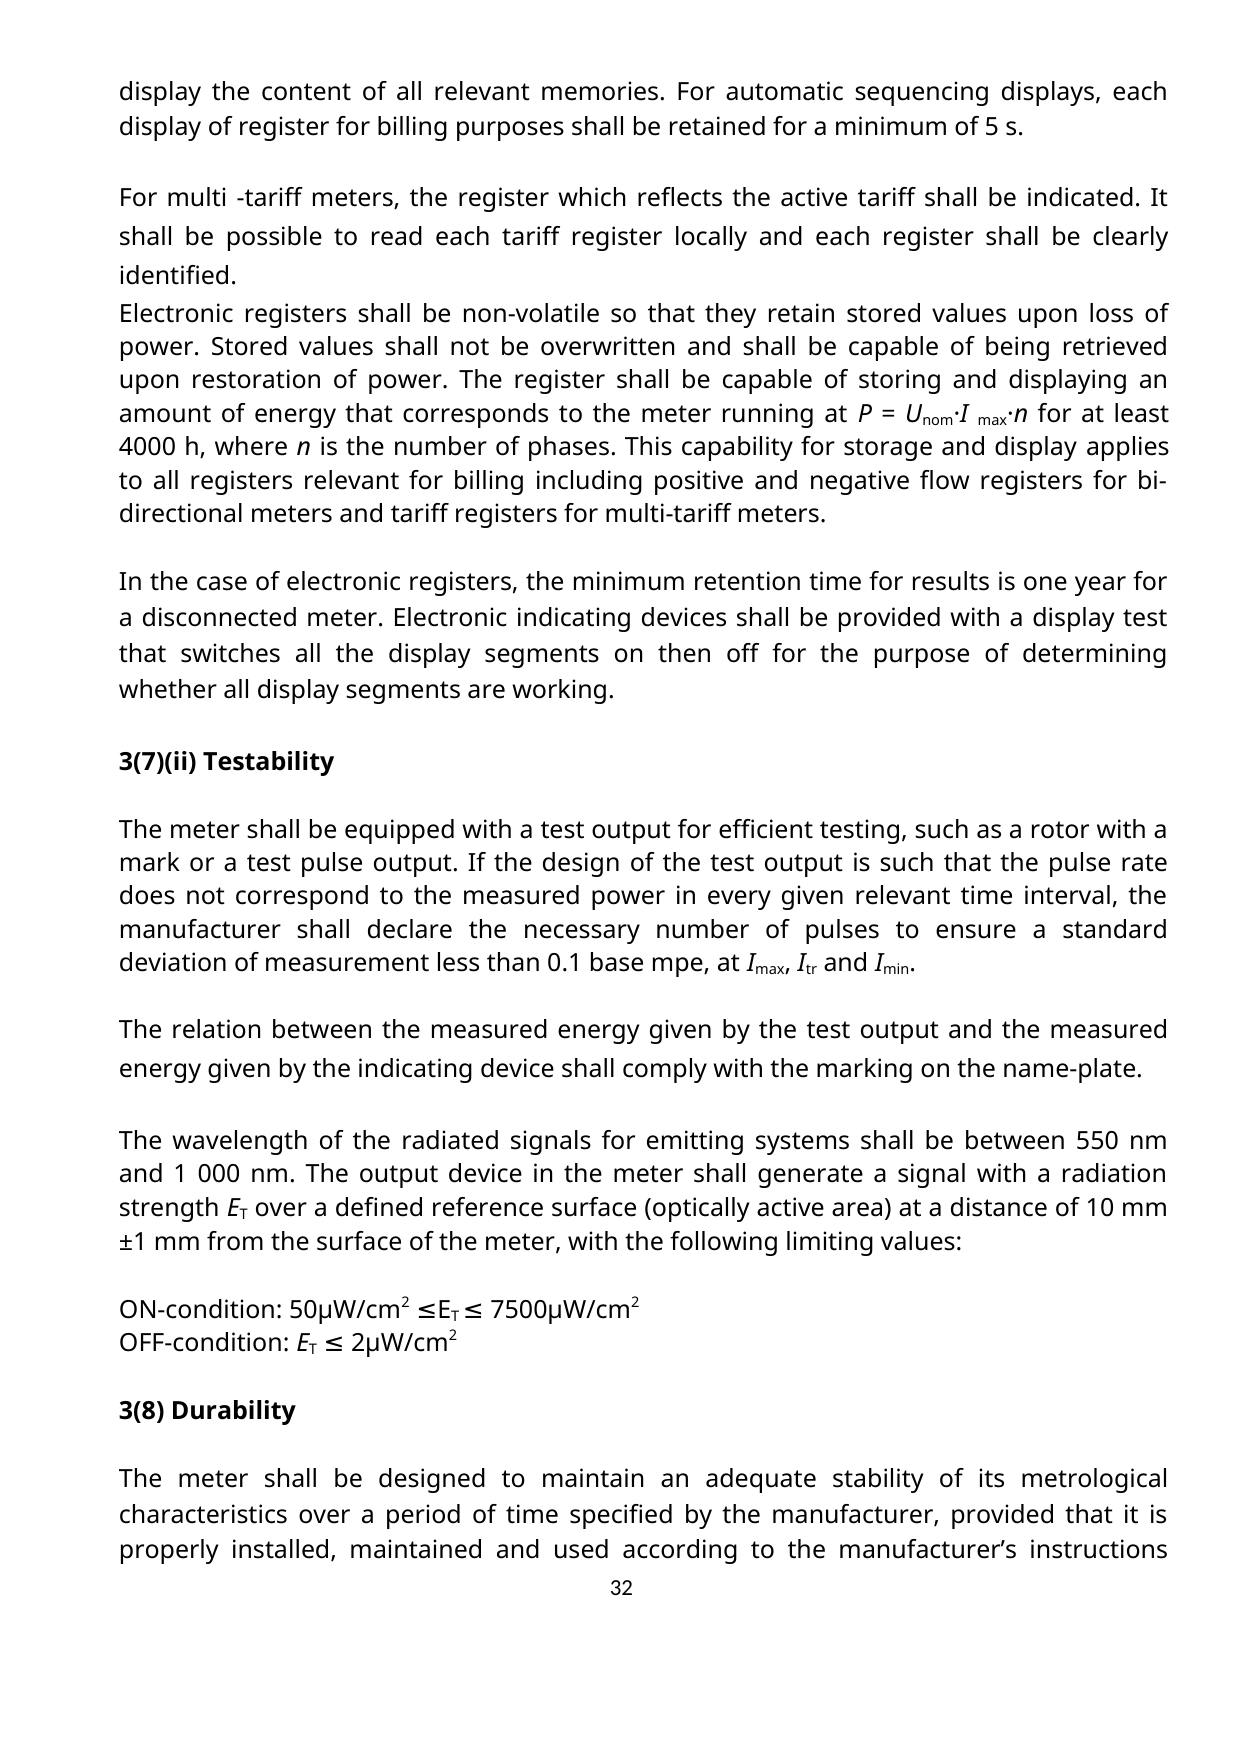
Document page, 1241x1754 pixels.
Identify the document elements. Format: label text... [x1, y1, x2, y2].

text Electronic registers shall be non-volatile so that they retain stored values upon loss of power. Stored values shall not be overwritten and shall be capable of being retrieved upon restoration of power. The register shall be capable of storing and displaying an amount of energy that corresponds to the meter running at P = Unom·I max·n for at least 4000 h, where n is the number of phases. This capability for storage and display applies to all registers relevant for billing including positive and negative flow registers for bi-directional meters and tariff registers for multi-tariff meters. [119, 296, 1169, 530]
text The relation between the measured energy given by the test output and the measured energy given by the indicating device shall comply with the marking on the name-plate. [119, 1012, 1169, 1084]
text OFF-condition: ET ≤ 2μW/cm2 [119, 1325, 1169, 1359]
text The meter shall be equipped with a test output for efficient testing, such as a rotor with a mark or a test pulse output. If the design of the test output is such that the pulse rate does not correspond to the measured power in every given relevant time interval, the manufacturer shall declare the necessary number of pulses to ensure a standard deviation of measurement less than 0.1 base mpe, at Imax, Itr and Imin. [119, 812, 1169, 979]
text For multi -tariff meters, the register which reflects the active tariff shall be indicated. It shall be possible to read each tariff register locally and each register shall be clearly identified. [119, 180, 1169, 291]
text 3(8) Durability [119, 1393, 1169, 1427]
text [119, 73, 1169, 143]
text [119, 1461, 1169, 1566]
text 3(7)(ii) Testability [119, 743, 1169, 778]
text The wavelength of the radiated signals for emitting systems shall be between 550 nm and 1 000 nm. The output device in the meter shall generate a signal with a radiation strength ET over a defined reference surface (optically active area) at a distance of 10 mm ±1 mm from the surface of the meter, with the following limiting values: [119, 1123, 1169, 1257]
text ON-condition: 50μW/cm2 ≤ET ≤ 7500μW/cm2 [119, 1291, 1169, 1325]
text In the case of electronic registers, the minimum retention time for results is one year for a disconnected meter. Electronic indicating devices shall be provided with a display test that switches all the display segments on then off for the purpose of determining whether all display segments are working. [119, 563, 1169, 706]
